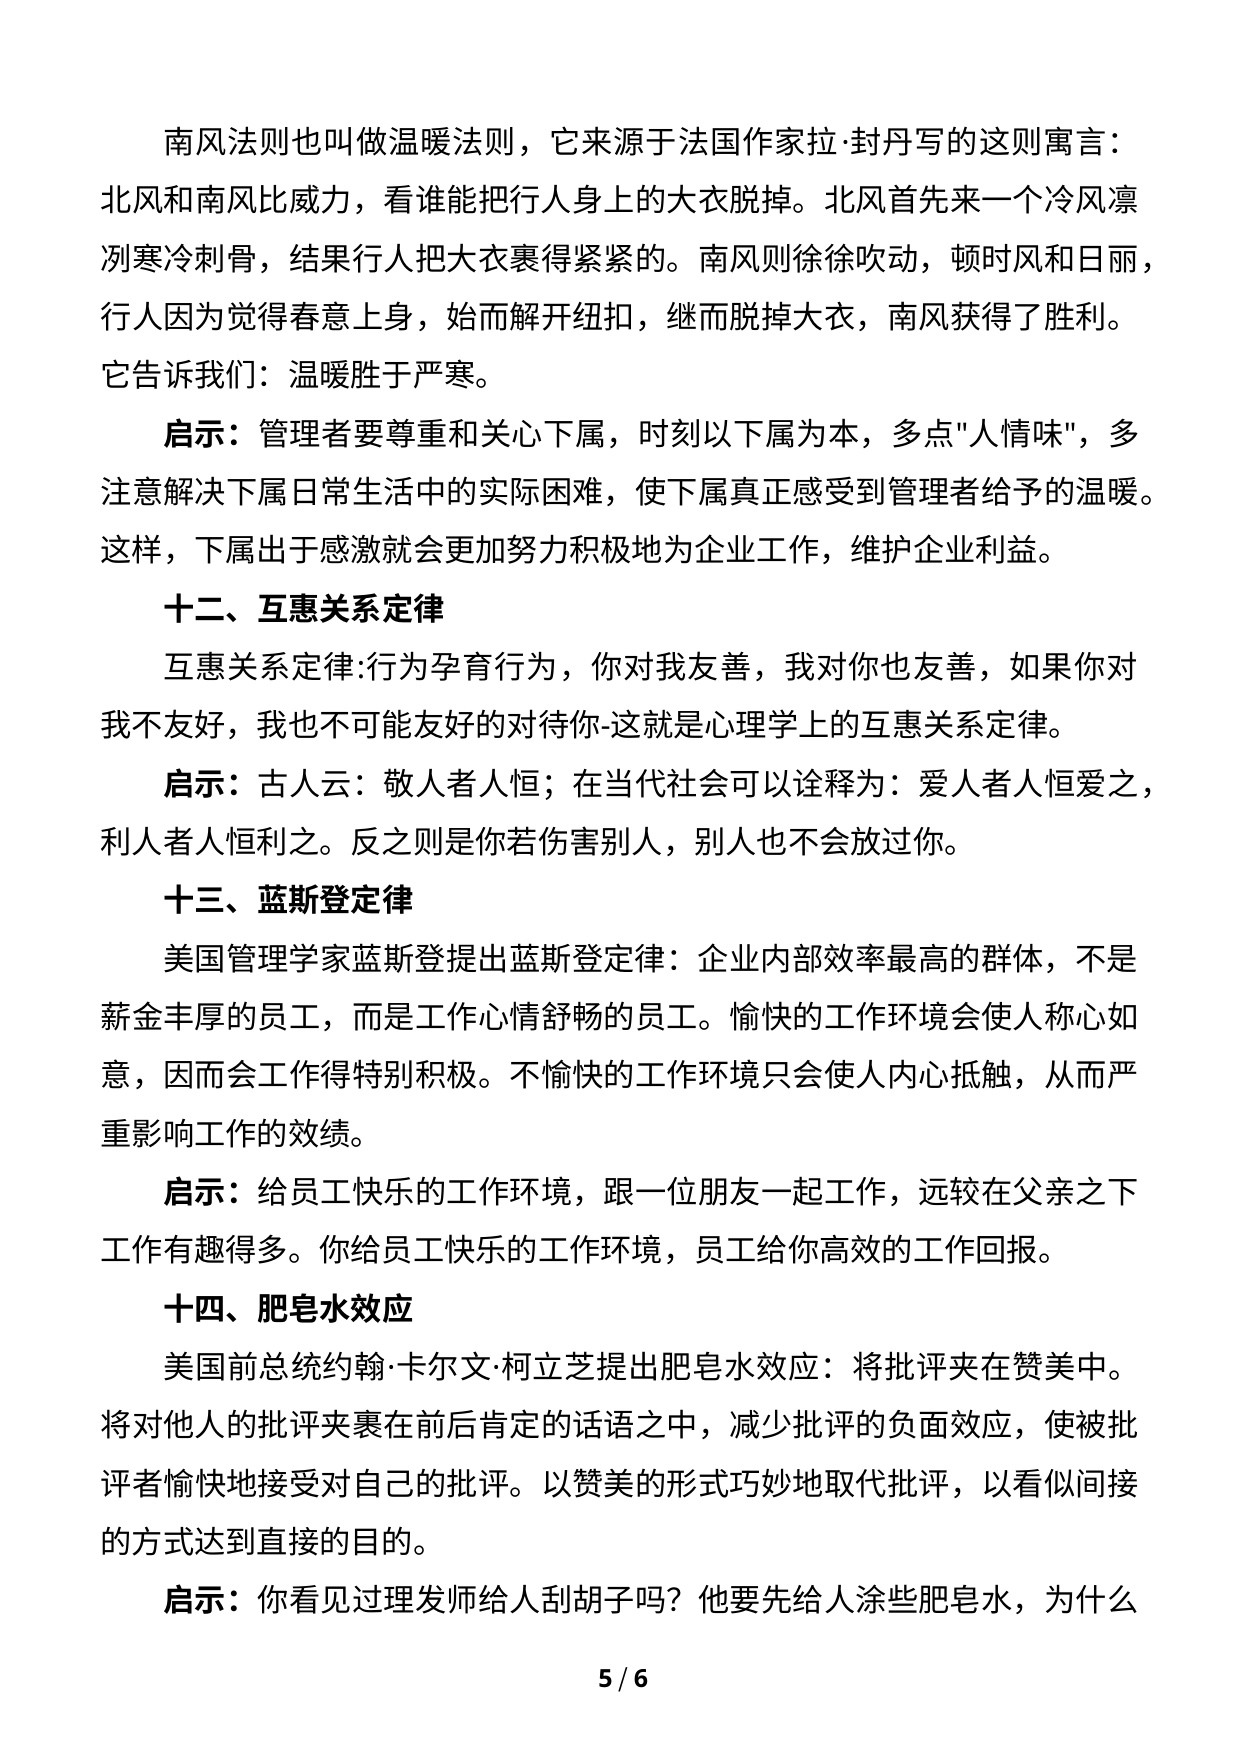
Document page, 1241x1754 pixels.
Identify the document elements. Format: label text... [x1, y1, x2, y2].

text 互惠关系定律:行为孕育行为，你对我友善，我对你也友善，如果你对我不友好，我也不可能友好的对待你-这就是心理学上的互惠关系定律。 [100, 632, 1140, 748]
text 启示：管理者要尊重和关心下属，时刻以下属为本，多点"人情味"，多注意解决下属日常生活中的实际困难，使下属真正感受到管理者给予的温暖。这样，下属出于感激就会更加努力积极地为企业工作，维护企业利益。 [100, 398, 1140, 573]
text 十二、互惠关系定律 [100, 573, 1140, 632]
text 美国前总统约翰·卡尔文·柯立芝提出肥皂水效应：将批评夹在赞美中。将对他人的批评夹裹在前后肯定的话语之中，减少批评的负面效应，使被批评者愉快地接受对自己的批评。以赞美的形式巧妙地取代批评，以看似间接的方式达到直接的目的。 [100, 1332, 1140, 1565]
text 十三、蓝斯登定律 [100, 865, 1140, 923]
text 南风法则也叫做温暖法则，它来源于法国作家拉·封丹写的这则寓言：北风和南风比威力，看谁能把行人身上的大衣脱掉。北风首先来一个冷风凛冽寒冷刺骨，结果行人把大衣裹得紧紧的。南风则徐徐吹动，顿时风和日丽，行人因为觉得春意上身，始而解开纽扣，继而脱掉大衣，南风获得了胜利。它告诉我们：温暖胜于严寒。 [100, 107, 1140, 398]
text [100, 1565, 1140, 1623]
text 美国管理学家蓝斯登提出蓝斯登定律：企业内部效率最高的群体，不是薪金丰厚的员工，而是工作心情舒畅的员工。愉快的工作环境会使人称心如意，因而会工作得特别积极。不愉快的工作环境只会使人内心抵触，从而严重影响工作的效绩。 [100, 923, 1140, 1157]
text 启示：古人云：敬人者人恒；在当代社会可以诠释为：爱人者人恒爱之，利人者人恒利之。反之则是你若伤害别人，别人也不会放过你。 [100, 748, 1140, 865]
text 十四、肥皂水效应 [100, 1273, 1140, 1332]
text 启示：给员工快乐的工作环境，跟一位朋友一起工作，远较在父亲之下工作有趣得多。你给员工快乐的工作环境，员工给你高效的工作回报。 [100, 1157, 1140, 1273]
